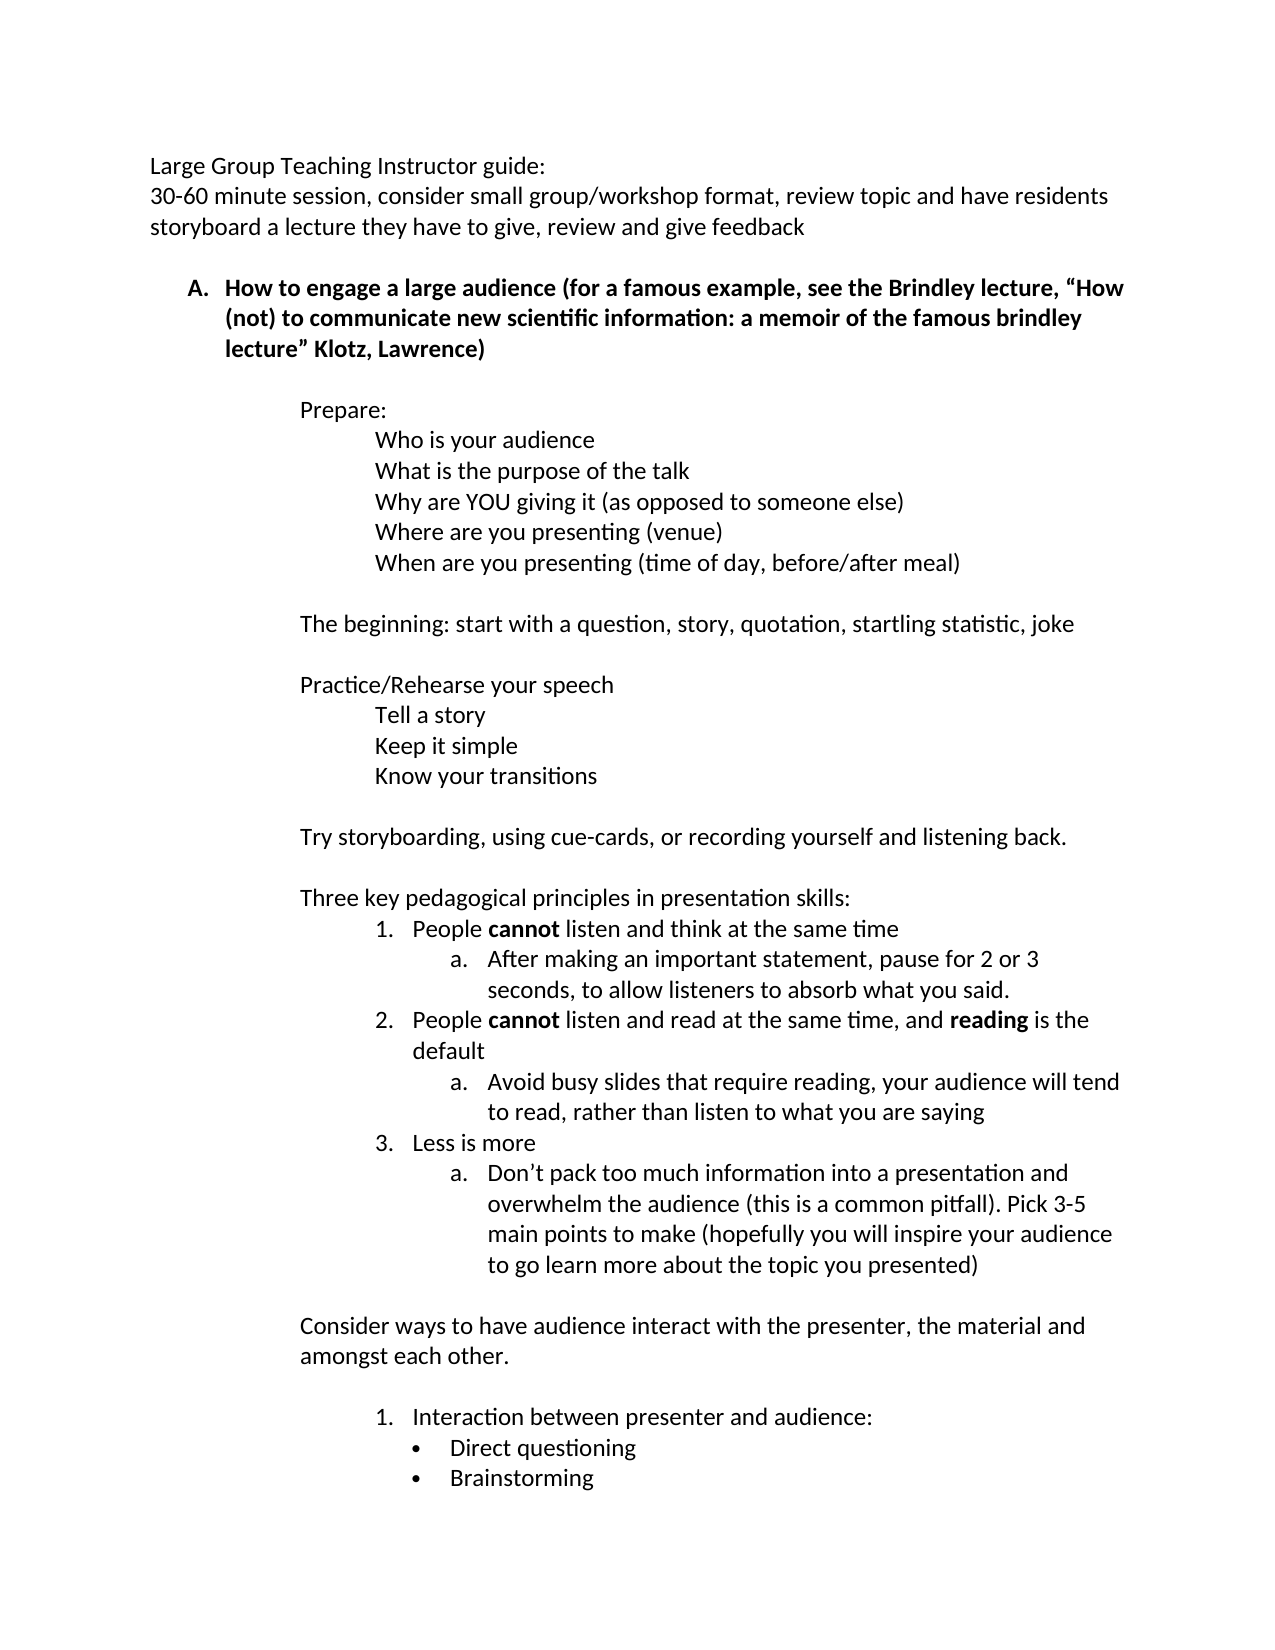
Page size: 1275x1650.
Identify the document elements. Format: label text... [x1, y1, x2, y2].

text The beginning: start with a question, story, quotation, startling statistic, joke [225, 608, 1125, 638]
text Why are YOU giving it (as opposed to someone else) [300, 486, 1125, 516]
text Try storyboarding, using cue-cards, or recording yourself and listening back. [225, 821, 1125, 852]
text Prepare: [225, 394, 1125, 425]
text Three key pedagogical principles in presentation skills: [225, 882, 1125, 913]
list People cannot listen and read at the same time, and reading is the default [375, 1004, 1125, 1066]
list Avoid busy slides that require reading, your audience will tend to read, rather than listen to what you are saying [450, 1066, 1125, 1127]
text Who is your audience [300, 425, 1125, 455]
text 30-60 minute session, consider small group/workshop format, review topic and have residents storyboard a lecture they have to give, review and give feedback [150, 181, 1125, 242]
list Interaction between presenter and audience: [375, 1401, 1125, 1432]
text What is the purpose of the talk [300, 455, 1125, 486]
text Practice/Rehearse your speech [225, 669, 1125, 699]
text Tell a story [150, 699, 1125, 730]
text When are you presenting (time of day, before/after meal) [300, 547, 1125, 577]
text Keep it simple [150, 730, 1125, 760]
text Know your transitions [150, 760, 1125, 791]
list Less is more [375, 1127, 1125, 1157]
list How to engage a large audience (for a famous example, see the Brindley lecture, “How (not) to communicate new scientific information: a memoir of the famous brindley lecture” Klotz, Lawrence) [187, 272, 1125, 364]
list Direct questioning [412, 1432, 1125, 1462]
text Consider ways to have audience interact with the presenter, the material and amongst each other. [300, 1310, 1125, 1371]
list Don’t pack too much information into a presentation and overwhelm the audience (this is a common pitfall). Pick 3-5 main points to make (hopefully you will inspire your audience to go learn more about the topic you presented) [450, 1157, 1125, 1279]
text Large Group Teaching Instructor guide: [150, 150, 1125, 181]
list Brainstorming [412, 1462, 1125, 1493]
list People cannot listen and think at the same time [375, 913, 1125, 943]
list After making an important statement, pause for 2 or 3 seconds, to allow listeners to absorb what you said. [450, 943, 1125, 1004]
text Where are you presenting (venue) [300, 516, 1125, 547]
